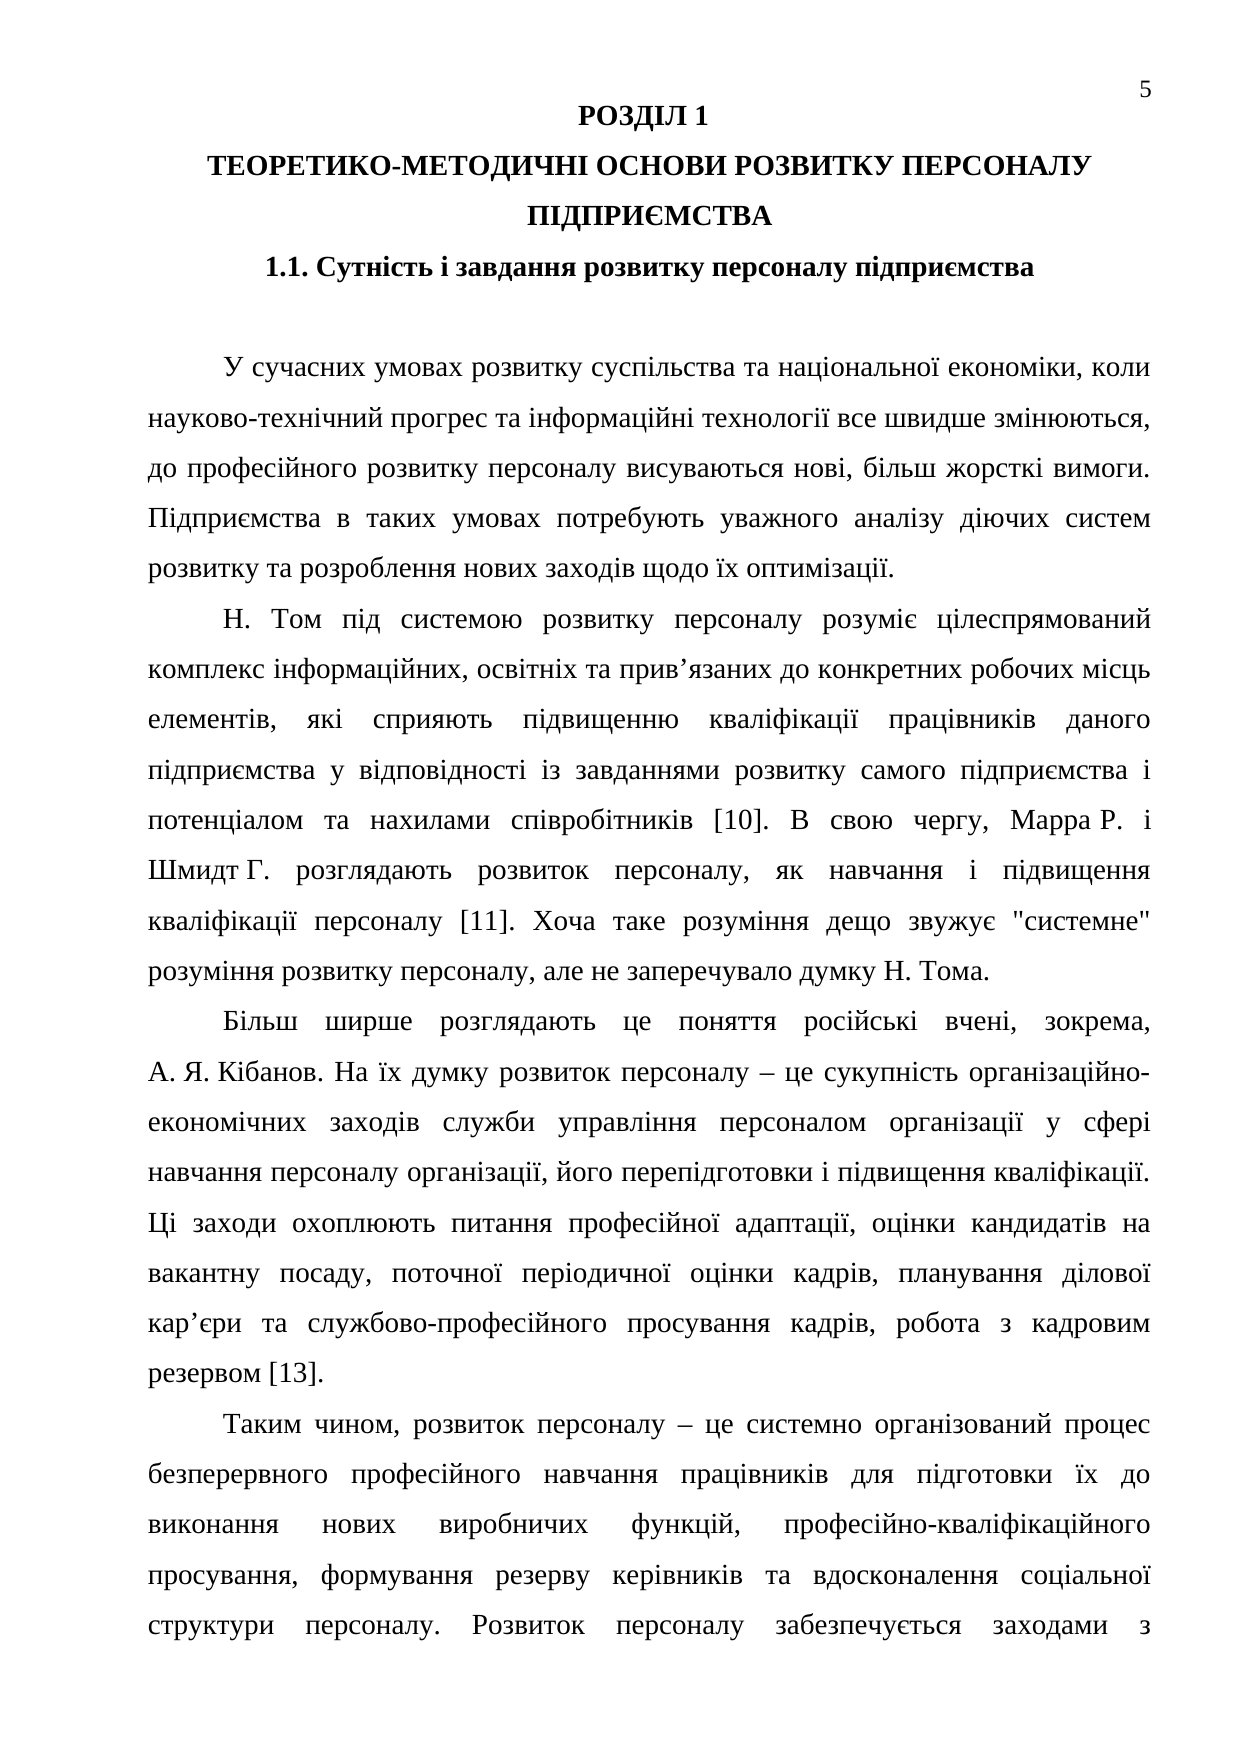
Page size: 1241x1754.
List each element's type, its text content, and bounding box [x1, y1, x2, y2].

text 1.1. Сутність і завдання розвитку персоналу підприємства [148, 249, 1152, 282]
text Більш ширше розглядають це поняття російські вчені, зокрема, А. Я. Кібанов. На їх думку розвиток персоналу – це сукупність організаційно-економічних заходів служби управління персоналом організації у сфері навчання персоналу організації, його перепідготовки і підвищення кваліфікації. Ці заходи охоплюють питання професійної адаптації, оцінки кандидатів на вакантну посаду, поточної періодичної оцінки кадрів, планування ділової кар’єри та службово-професійного просування кадрів, робота з кадровим резервом [13]. [148, 1003, 1152, 1389]
text У сучасних умовах розвитку суспільства та національної економіки, коли науково-технічний прогрес та інформаційні технології все швидше змінюються, до професійного розвитку персоналу висуваються нові, більш жорсткі вимоги. Підприємства в таких умовах потребують уважного аналізу діючих систем розвитку та розроблення нових заходів щодо їх оптимізації. [148, 349, 1152, 584]
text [148, 1406, 1152, 1641]
text Н. Том під системою розвитку персоналу розуміє цілеспрямований комплекс інформаційних, освітніх та прив’язаних до конкретних робочих місць елементів, які сприяють підвищенню кваліфікації працівників даного підприємства у відповідності із завданнями розвитку самого підприємства і потенціалом та нахилами співробітників [10]. В свою чергу, Марра Р. і Шмидт Г. розглядають розвиток персоналу, як навчання і підвищення кваліфікації персоналу [11]. Хоча таке розуміння дещо звужує "системне" розуміння розвитку персоналу, але не заперечувало думку Н. Тома. [148, 601, 1152, 987]
text Теоретико-методичні основи розвитку персоналу підприємства [148, 148, 1152, 232]
text Розділ 1 [148, 98, 1152, 131]
